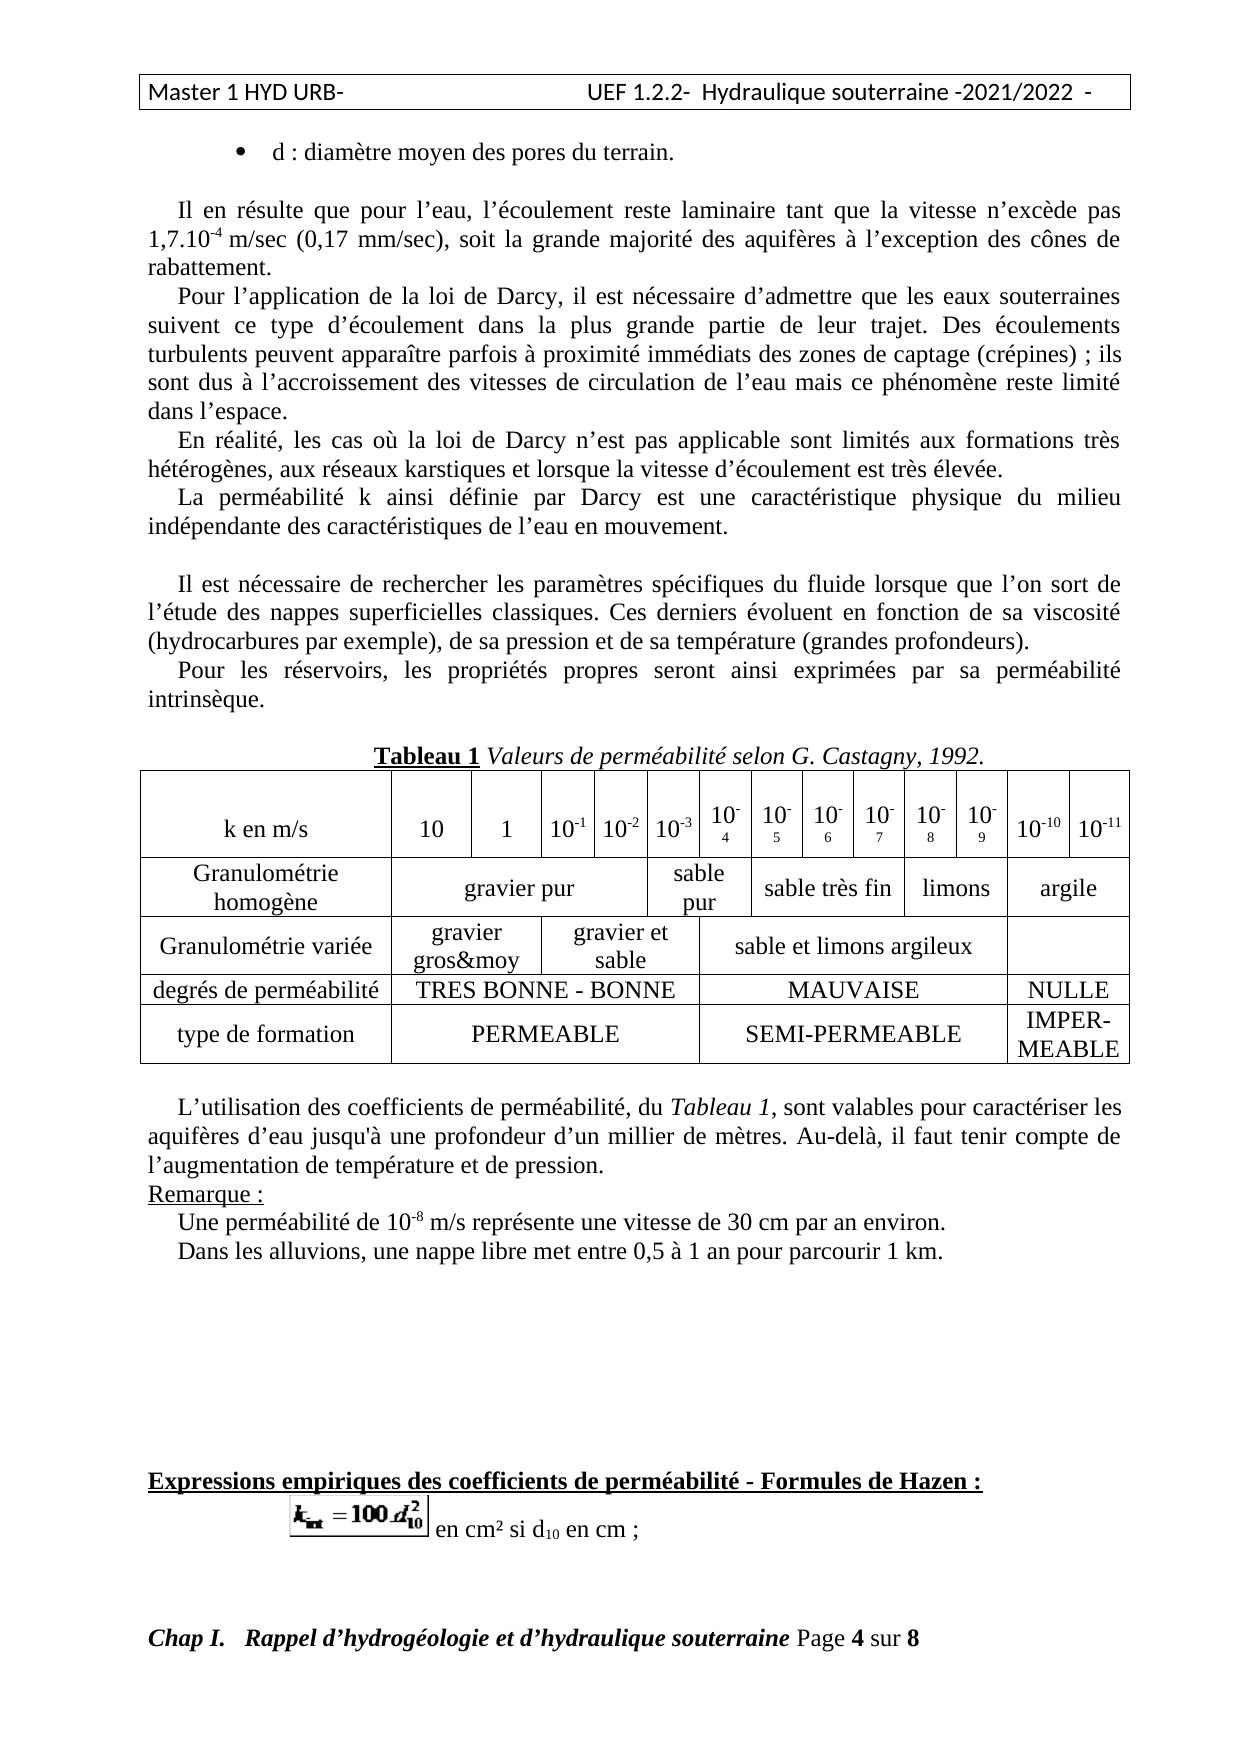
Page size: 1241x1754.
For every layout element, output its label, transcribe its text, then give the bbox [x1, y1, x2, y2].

table_cell MAUVAISE [700, 975, 1007, 1004]
table_header 10 [392, 771, 471, 857]
text en cm² si d10 en cm ; [260, 1495, 1122, 1542]
table_cell gravier gros&moy [392, 917, 541, 974]
table_cell gravier et sable [542, 917, 699, 974]
table_header 1 [472, 771, 541, 857]
table_cell sable pur [648, 858, 751, 916]
table_header 10-7 [854, 771, 904, 857]
text Dans les alluvions, une nappe libre met entre 0,5 à 1 an pour parcourir 1 km. [148, 1236, 1122, 1265]
table_cell sable très fin [752, 858, 904, 916]
table_cell type de formation [141, 1005, 391, 1063]
table_header 10-3 [648, 771, 699, 857]
table_cell PERMEABLE [392, 1005, 699, 1063]
table_cell Granulométrie variée [141, 917, 391, 974]
text Tableau 1 Valeurs de perméabilité selon G. Castagny, 1992. [236, 741, 1122, 770]
table_cell sable et limons argileux [700, 917, 1007, 974]
table_header 10-1 [542, 771, 594, 857]
table_header 10-6 [803, 771, 853, 857]
text Pour les réservoirs, les propriétés propres seront ainsi exprimées par sa perméabilité intrinsèque. [148, 655, 1122, 712]
text La perméabilité k ainsi définie par Darcy est une caractéristique physique du milieu indépendante des caractéristiques de l’eau en mouvement. [148, 482, 1122, 540]
table_cell IMPER- MEABLE [1008, 1005, 1129, 1063]
text L’utilisation des coefficients de perméabilité, du Tableau 1, sont valables pour caractériser les aquifères d’eau jusqu'à une profondeur d’un millier de mètres. Au-delà, il faut tenir compte de l’augmentation de température et de pression. [148, 1092, 1122, 1179]
table_cell gravier pur [392, 858, 647, 916]
table_header 10-5 [752, 771, 802, 857]
table_header 10-8 [905, 771, 956, 857]
table_header 10-4 [700, 771, 751, 857]
text En réalité, les cas où la loi de Darcy n’est pas applicable sont limités aux formations très hétérogènes, aux réseaux karstiques et lorsque la vitesse d’écoulement est très élevée. [148, 425, 1122, 482]
text Pour l’application de la loi de Darcy, il est nécessaire d’admettre que les eaux souterraines suivent ce type d’écoulement dans la plus grande partie de leur trajet. Des écoulements turbulents peuvent apparaître parfois à proximité immédiats des zones de captage (crépines) ; ils sont dus à l’accroissement des vitesses de circulation de l’eau mais ce phénomène reste limité dans l’espace. [148, 281, 1122, 425]
table_cell [1008, 917, 1129, 974]
text Il en résulte que pour l’eau, l’écoulement reste laminaire tant que la vitesse n’excède pas 1,7.10-4 m/sec (0,17 mm/sec), soit la grande majorité des aquifères à l’exception des cônes de rabattement. [148, 195, 1122, 281]
table_header 10-11 [1070, 771, 1129, 857]
text Il est nécessaire de rechercher les paramètres spécifiques du fluide lorsque que l’on sort de l’étude des nappes superficielles classiques. Ces derniers évoluent en fonction de sa viscosité (hydrocarbures par exemple), de sa pression et de sa température (grandes profondeurs). [148, 569, 1122, 655]
table_cell Granulométrie homogène [141, 858, 391, 916]
table_header k en m/s [141, 771, 391, 857]
table_cell degrés de perméabilité [141, 975, 391, 1004]
text Remarque : [148, 1179, 1122, 1207]
table_cell argile [1008, 858, 1129, 916]
picture [289, 1495, 429, 1537]
text Une perméabilité de 10-8 m/s représente une vitesse de 30 cm par an environ. [148, 1207, 1122, 1236]
table_cell TRES BONNE - BONNE [392, 975, 699, 1004]
table_cell limons [905, 858, 1007, 916]
table_cell SEMI-PERMEABLE [700, 1005, 1007, 1063]
table_header 10-2 [595, 771, 647, 857]
list d : diamètre moyen des pores du terrain. [236, 137, 1122, 166]
text Expressions empiriques des coefficients de perméabilité - Formules de Hazen : [148, 1466, 1122, 1495]
table_header 10-9 [957, 771, 1007, 857]
table_cell NULLE [1008, 975, 1129, 1004]
table_header 10-10 [1008, 771, 1069, 857]
